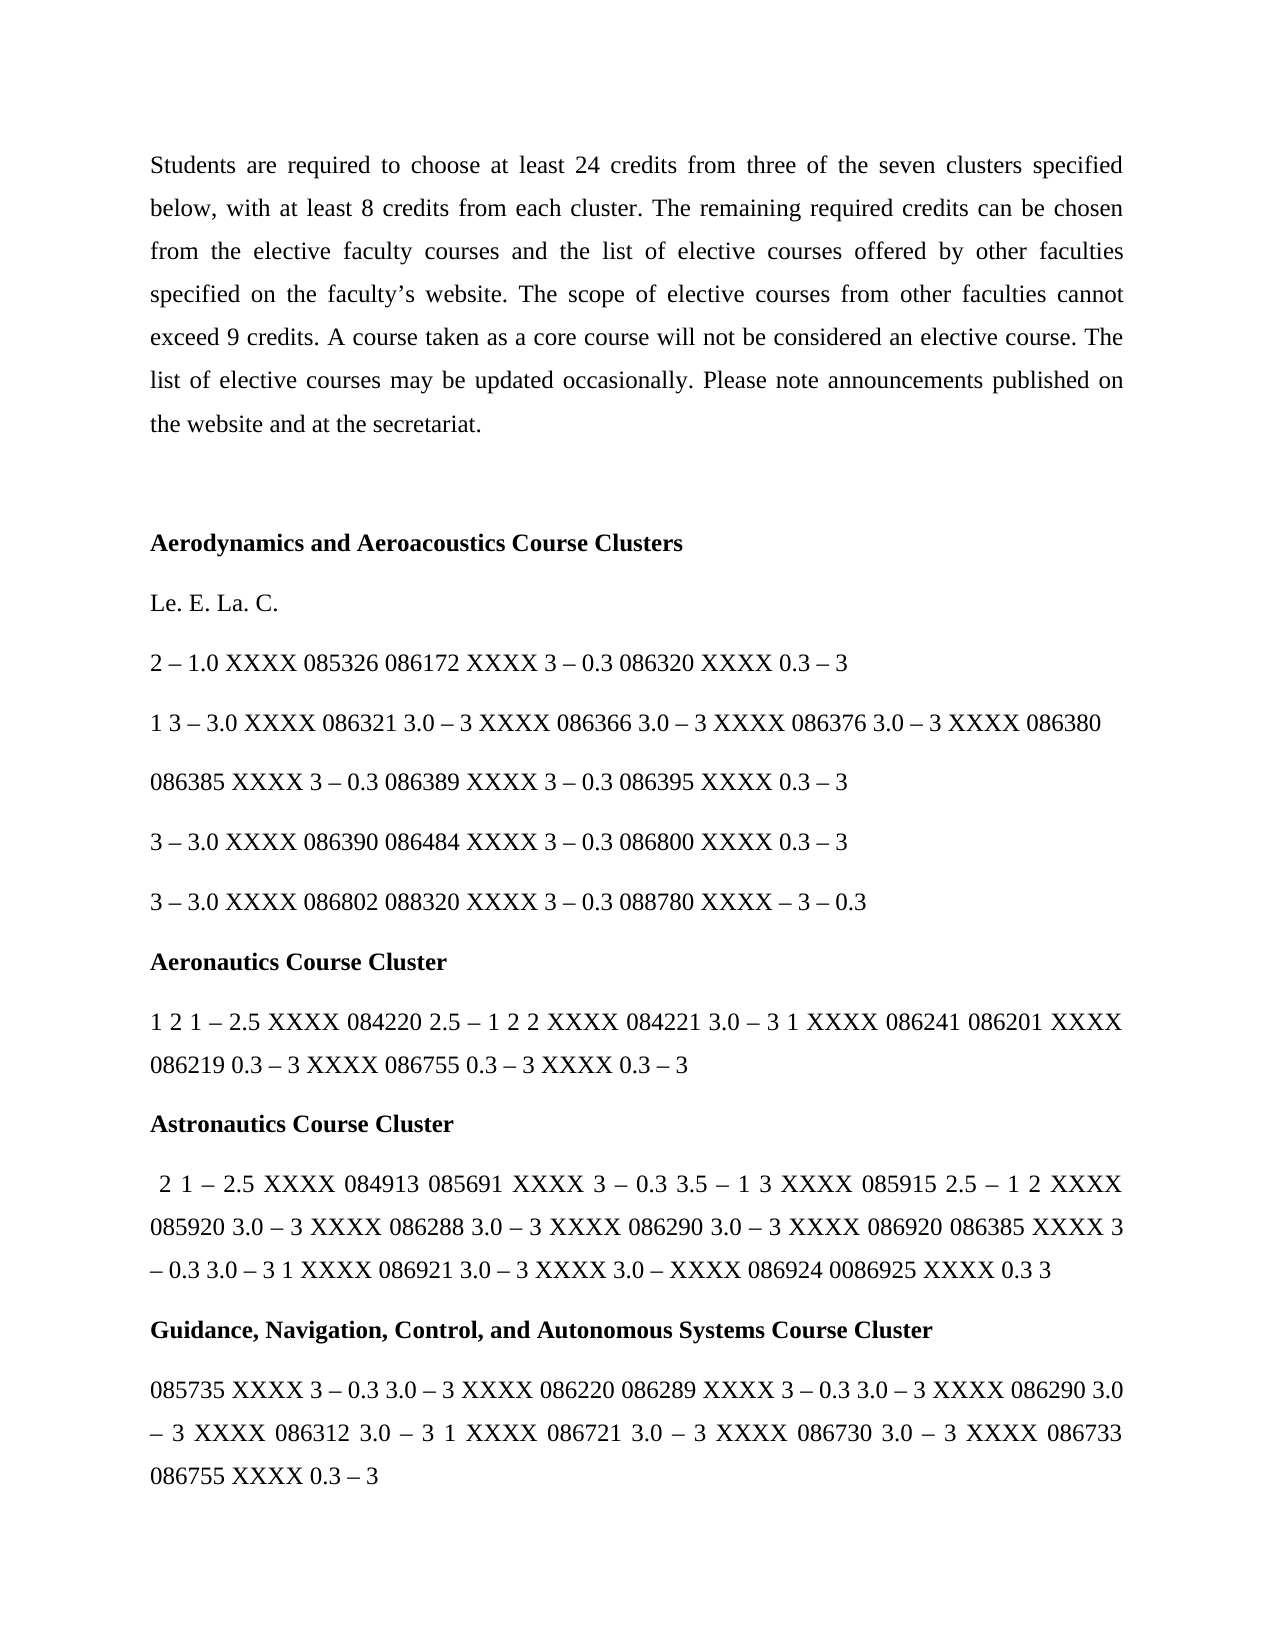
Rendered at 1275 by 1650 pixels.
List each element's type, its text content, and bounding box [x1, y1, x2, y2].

text 3 – 3.0 XXXX 086390 086484 XXXX 3 – 0.3 086800 XXXX 0.3 – 3 [150, 827, 1125, 856]
text Students are required to choose at least 24 credits from three of the seven clusters specified below, with at least 8 credits from each cluster. The remaining required credits can be chosen from the elective faculty courses and the list of elective courses offered by other faculties specified on the faculty’s website. The scope of elective courses from other faculties cannot exceed 9 credits. A course taken as a core course will not be considered an elective course. The list of elective courses may be updated occasionally. Please note announcements published on the website and at the secretariat. [150, 150, 1125, 437]
text Aeronautics Course Cluster [150, 947, 1125, 976]
text Guidance, Navigation, Control, and Autonomous Systems Course Cluster [150, 1315, 1125, 1344]
text Astronautics Course Cluster [150, 1109, 1125, 1138]
text 2 – 1.0 XXXX 085326 086172 XXXX 3 – 0.3 086320 XXXX 0.3 – 3 [150, 648, 1125, 677]
text Le. E. La. C. [150, 588, 1125, 617]
text 086385 XXXX 3 – 0.3 086389 XXXX 3 – 0.3 086395 XXXX 0.3 – 3 [150, 767, 1125, 796]
text 2 1 – 2.5 XXXX 084913 085691 XXXX 3 – 0.3 3.5 – 1 3 XXXX 085915 2.5 – 1 2 XXXX 085920 3.0 – 3 XXXX 086288 3.0 – 3 XXXX 086290 3.0 – 3 XXXX 086920 086385 XXXX 3 – 0.3 3.0 – 3 1 XXXX 086921 3.0 – 3 XXXX 3.0 – XXXX 086924 0086925 XXXX 0.3 3 [150, 1169, 1125, 1284]
text 1 2 1 – 2.5 XXXX 084220 2.5 – 1 2 2 XXXX 084221 3.0 – 3 1 XXXX 086241 086201 XXXX 086219 0.3 – 3 XXXX 086755 0.3 – 3 XXXX 0.3 – 3 [150, 1007, 1125, 1078]
text Aerodynamics and Aeroacoustics Course Clusters [150, 528, 1125, 557]
text 085735 XXXX 3 – 0.3 3.0 – 3 XXXX 086220 086289 XXXX 3 – 0.3 3.0 – 3 XXXX 086290 3.0 – 3 XXXX 086312 3.0 – 3 1 XXXX 086721 3.0 – 3 XXXX 086730 3.0 – 3 XXXX 086733 086755 XXXX 0.3 – 3 [150, 1375, 1125, 1490]
text 1 3 – 3.0 XXXX 086321 3.0 – 3 XXXX 086366 3.0 – 3 XXXX 086376 3.0 – 3 XXXX 086380 [150, 708, 1125, 736]
text 3 – 3.0 XXXX 086802 088320 XXXX 3 – 0.3 088780 XXXX – 3 – 0.3 [150, 887, 1125, 916]
